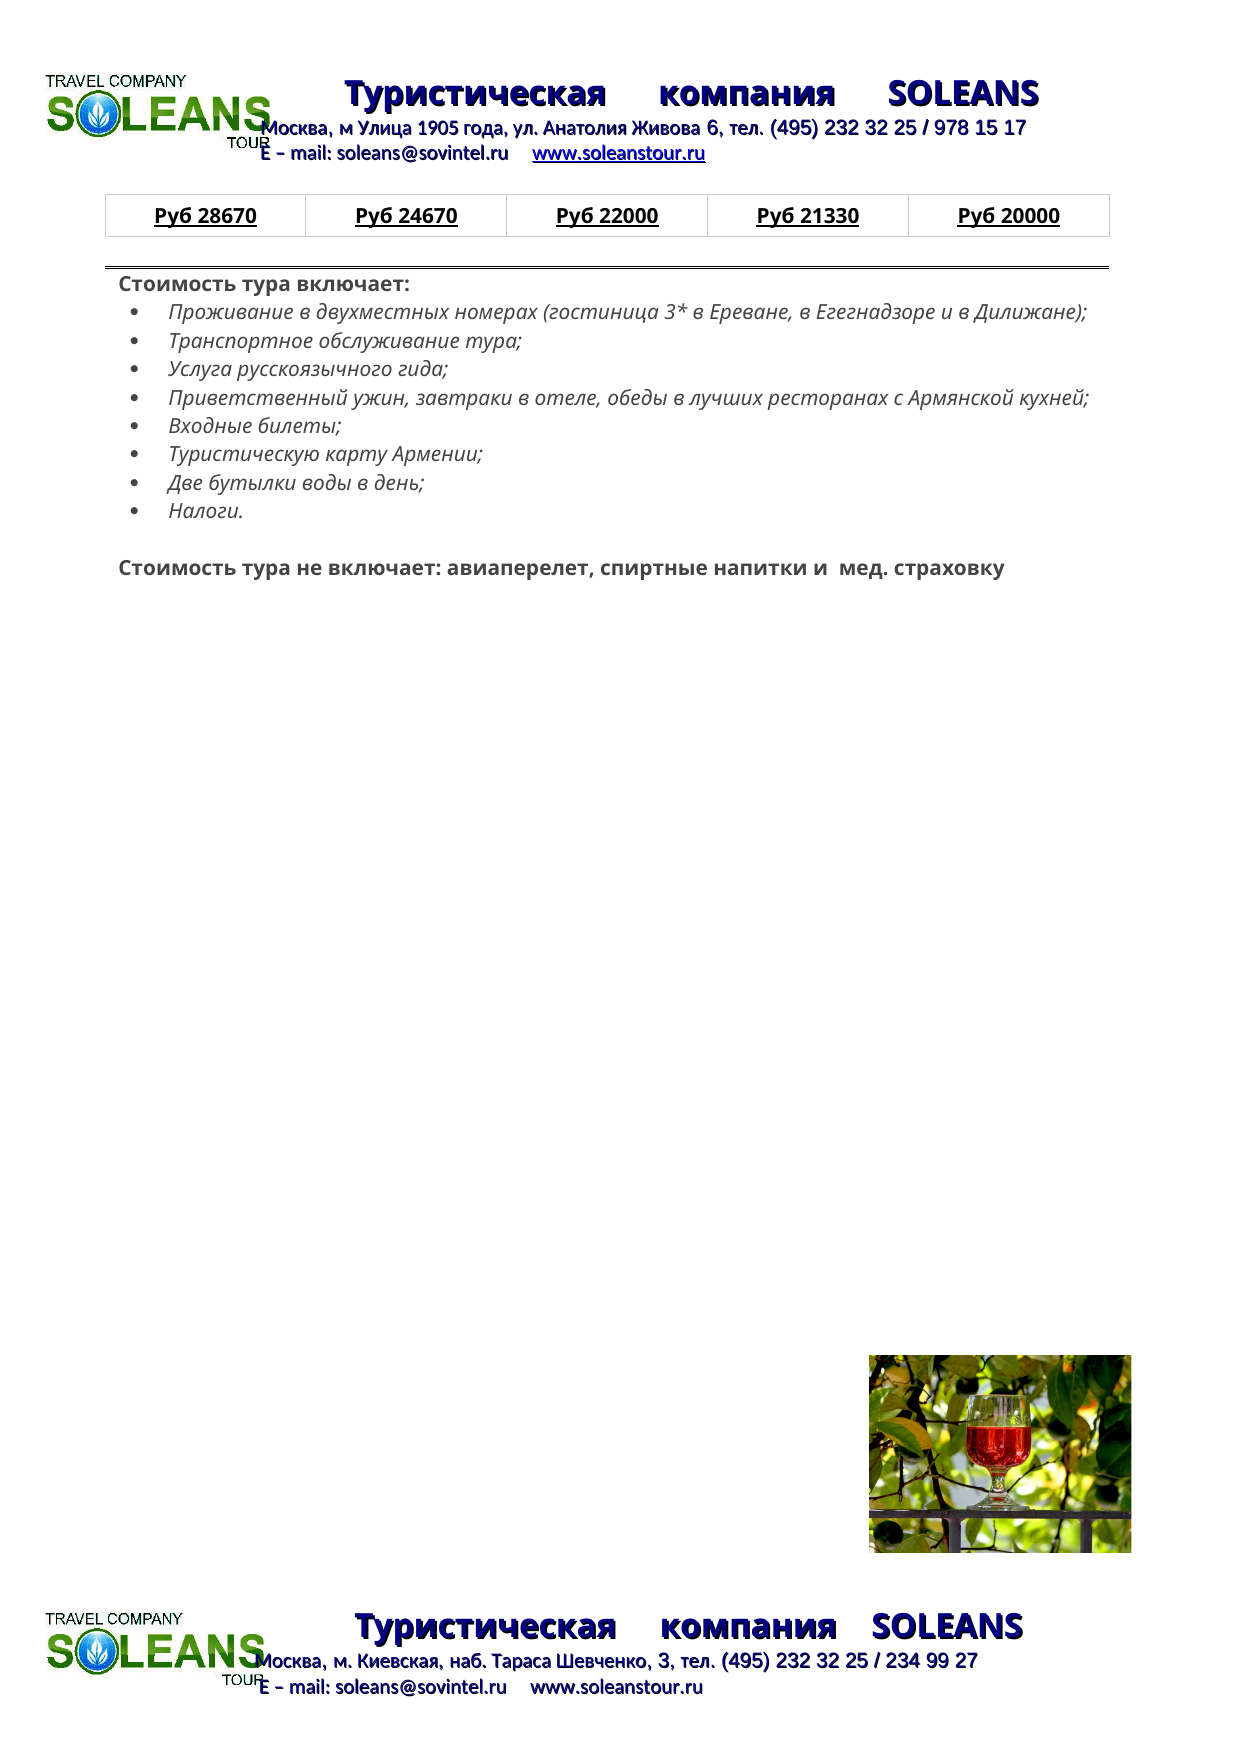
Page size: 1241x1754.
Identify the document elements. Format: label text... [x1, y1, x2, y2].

list Транспортное обслуживание тура; [131, 326, 1122, 354]
list Туристическую карту Армении; [131, 439, 1122, 468]
table_cell Руб 20000 [909, 195, 1109, 236]
picture [45, 1612, 264, 1685]
list Входные билеты; [131, 411, 1122, 439]
table_cell Руб 24670 [306, 195, 506, 236]
list Приветственный ужин, завтраки в отеле, обеды в лучших ресторанах с Армянской кухней; [131, 383, 1122, 411]
list Налоги. [131, 496, 1122, 525]
text Стоимость тура не включает: авиаперелет, спиртные напитки и мед. страховку [118, 553, 1122, 582]
picture [869, 1355, 1132, 1553]
list Проживание в двухместных номерах (гостиница 3* в Ереване, в Егегнадзоре и в Дилижане); [131, 297, 1122, 326]
text Стоимость тура включает: [118, 269, 1122, 297]
list Две бутылки воды в день; [131, 468, 1122, 496]
table_cell Руб 21330 [708, 195, 908, 236]
table_cell Руб 22000 [507, 195, 707, 236]
table_cell Руб 28670 [106, 195, 305, 236]
picture [45, 74, 270, 148]
list Услуга русскоязычного гида; [131, 354, 1122, 383]
